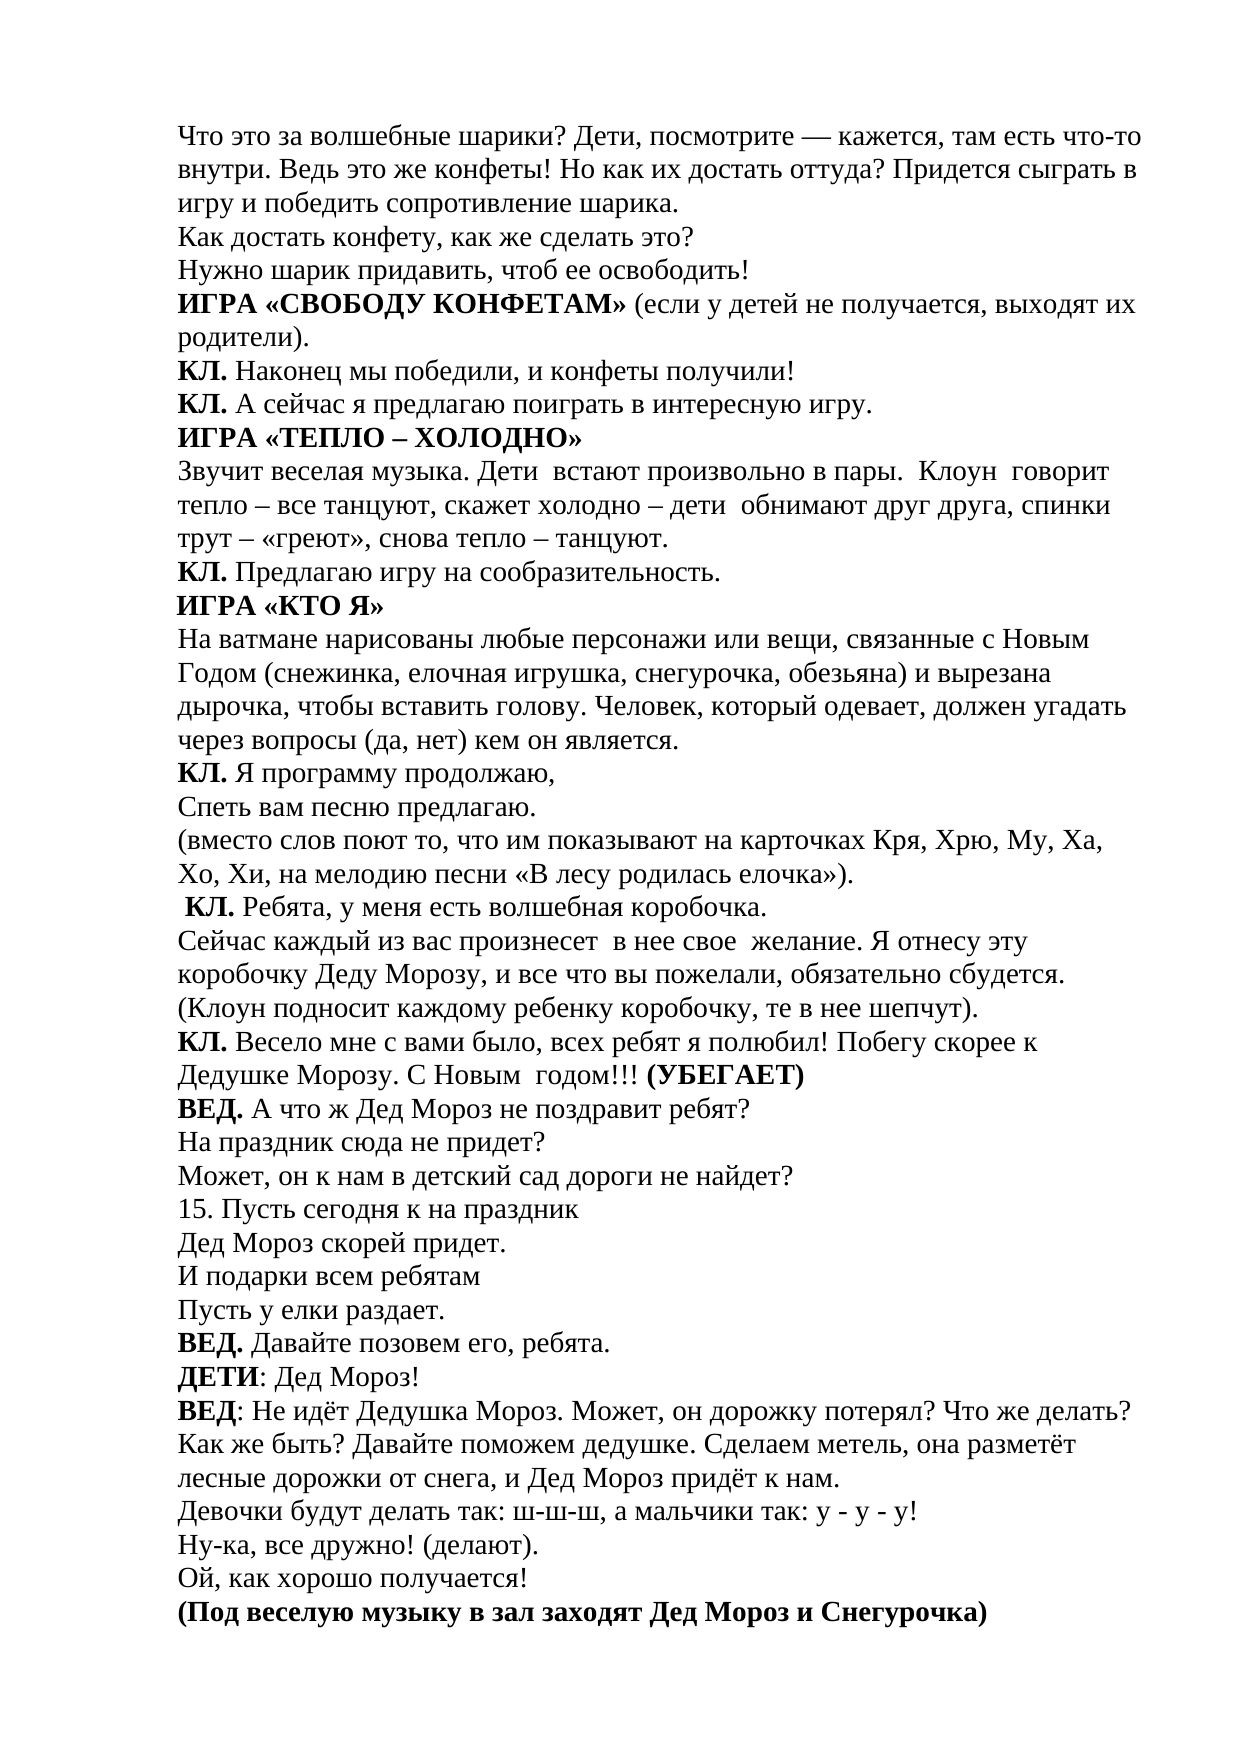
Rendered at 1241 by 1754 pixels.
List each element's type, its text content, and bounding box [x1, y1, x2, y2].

text Может, он к нам в детский сад дороги не найдет? [177, 1158, 1152, 1191]
text Ой, как хорошо получается! [177, 1560, 1152, 1594]
text Что это за волшебные шарики? Дети, посмотрите — кажется, там есть что-то внутри. Ведь это же конфеты! Но как их достать оттуда? Придется сыграть в игру и победить сопротивление шарика. [177, 118, 1152, 219]
text И подарки всем ребятам [177, 1258, 1152, 1292]
text Нужно шарик придавить, чтоб ее освободить! [177, 252, 1152, 286]
text Как же быть? Давайте поможем дедушке. Сделаем метель, она разметёт [177, 1426, 1152, 1460]
text Ну-ка, все дружно! (делают). [177, 1527, 1152, 1560]
text ИГРА «КТО Я» [140, 588, 1152, 621]
text (Клоун подносит каждому ребенку коробочку, те в нее шепчут). [177, 990, 1152, 1024]
text (вместо слов поют то, что им показывают на карточках Кря, Хрю, Му, Ха, Хо, Хи, на мелодию песни «В лесу родилась елочка»). [177, 822, 1152, 889]
text Сейчас каждый из вас произнесет в нее свое желание. Я отнесу эту коробочку Деду Морозу, и все что вы пожелали, обязательно сбудется. [177, 923, 1152, 990]
text Спеть вам песню предлагаю. [177, 789, 1152, 822]
text лесные дорожки от снега, и Дед Мороз придёт к нам. [177, 1460, 1152, 1493]
text Дед Мороз скорей придет. [177, 1225, 1152, 1258]
text (Под веселую музыку в зал заходят Дед Мороз и Снегурочка) [177, 1594, 1152, 1627]
text ДЕТИ: Дед Мороз! [177, 1359, 1152, 1393]
text Девочки будут делать так: ш-ш-ш, а мальчики так: у - у - у! [177, 1493, 1152, 1527]
text Пусть у елки раздает. [177, 1292, 1152, 1326]
text КЛ. Наконец мы победили, и конфеты получили! [177, 353, 1152, 386]
text КЛ. Весело мне с вами было, всех ребят я полюбил! Побегу скорее к Дедушке Морозу. С Новым годом!!! (УБЕГАЕТ) [177, 1024, 1152, 1091]
text КЛ. Предлагаю игру на сообразительность. [177, 554, 1152, 588]
text ВЕД: Не идёт Дедушка Мороз. Может, он дорожку потерял? Что же делать? [177, 1393, 1152, 1426]
text 15. Пусть сегодня к на праздник [177, 1191, 1152, 1225]
text ВЕД. Давайте позовем его, ребята. [177, 1326, 1152, 1359]
text ИГРА «ТЕПЛО – ХОЛОДНО» Звучит веселая музыка. Дети встают произвольно в пары. Клоун говорит тепло – все танцуют, скажет холодно – дети обнимают друг друга, спинки трут – «греют», снова тепло – танцуют. [177, 420, 1152, 554]
text На праздник сюда не придет? [177, 1124, 1152, 1158]
text ИГРА «СВОБОДУ КОНФЕТАМ» (если у детей не получается, выходят их родители). [177, 286, 1152, 353]
text КЛ. А сейчас я предлагаю поиграть в интересную игру. [177, 386, 1152, 420]
text На ватмане нарисованы любые персонажи или вещи, связанные с Новым Годом (снежинка, елочная игрушка, снегурочка, обезьяна) и вырезана дырочка, чтобы вставить голову. Человек, который одевает, должен угадать через вопросы (да, нет) кем он является. КЛ. Я программу продолжаю, [177, 621, 1152, 789]
text ВЕД. А что ж Дед Мороз не поздравит ребят? [177, 1091, 1152, 1124]
text Как достать конфету, как же сделать это? [177, 219, 1152, 252]
text КЛ. Ребята, у меня есть волшебная коробочка. [177, 889, 1152, 923]
